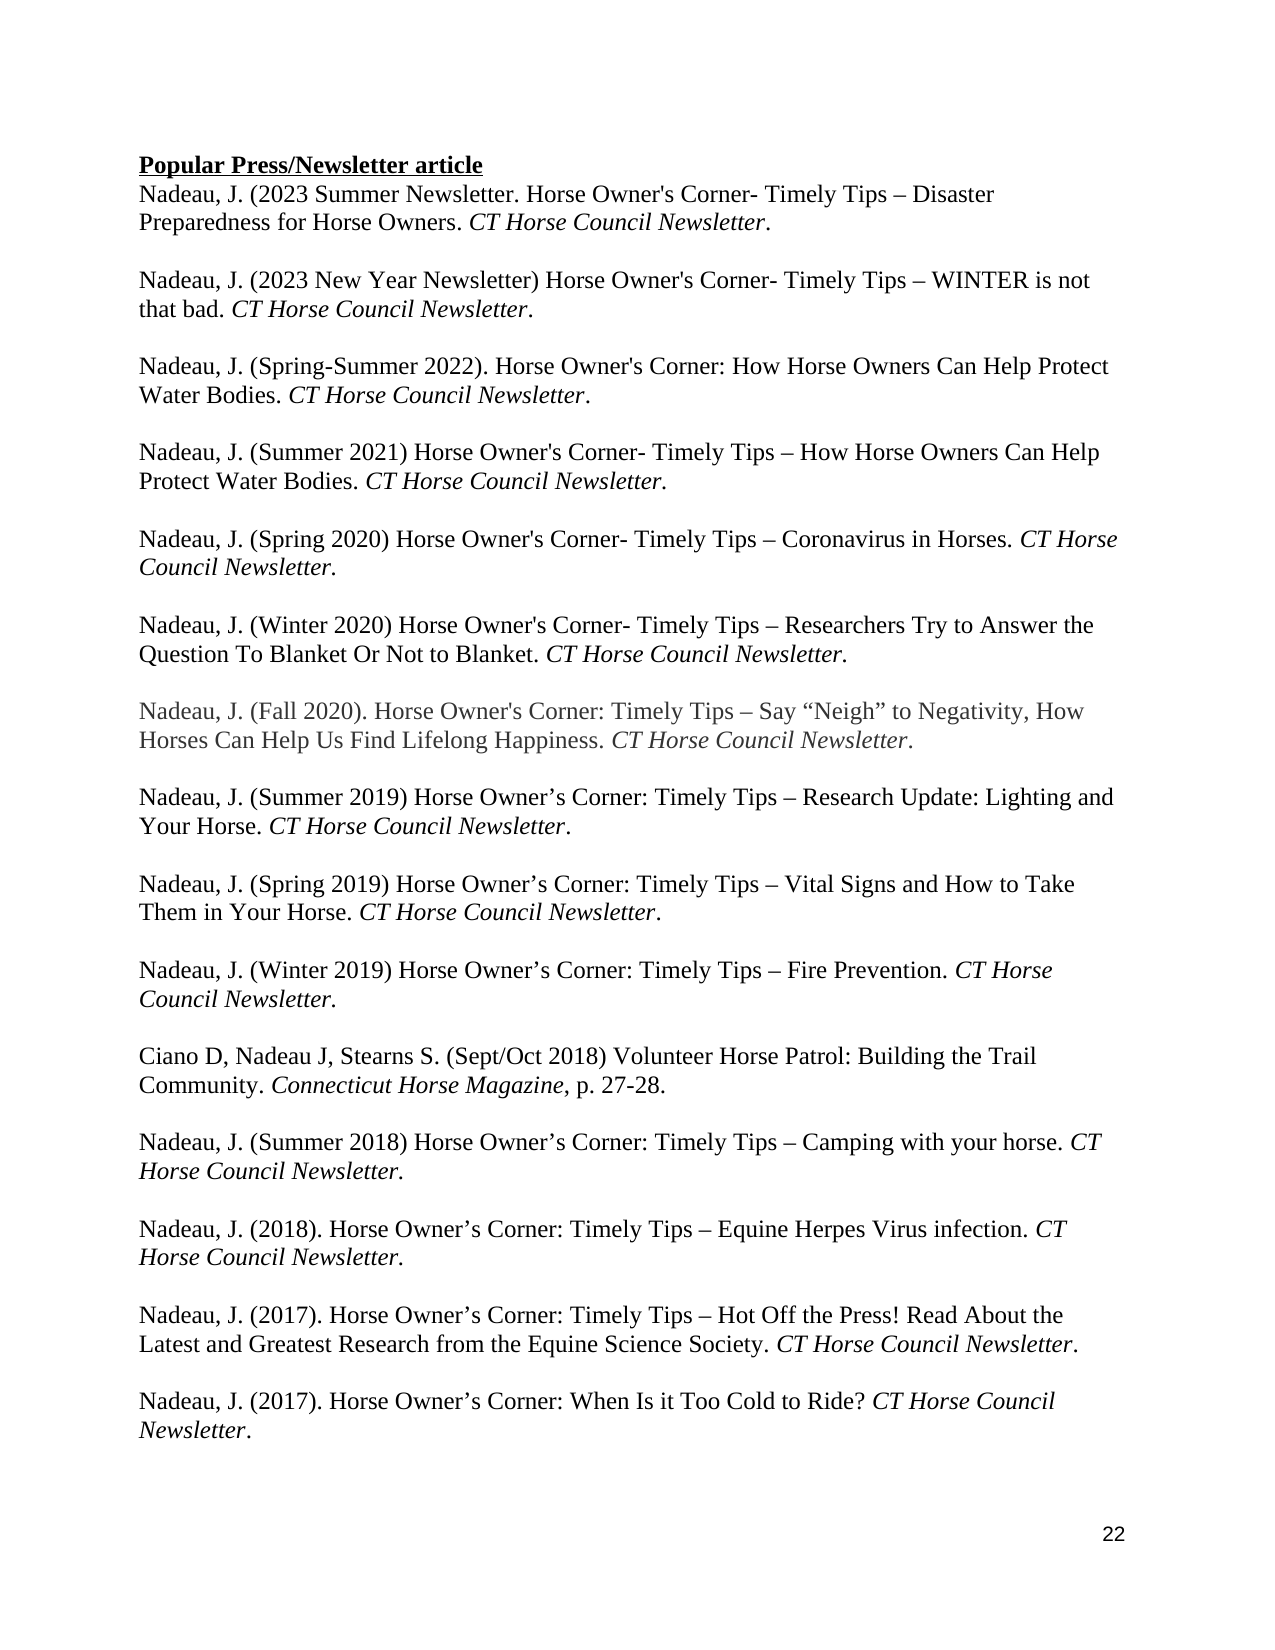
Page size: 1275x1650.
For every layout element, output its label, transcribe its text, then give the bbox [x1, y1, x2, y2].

text Nadeau, J. (Fall 2020). Horse Owner's Corner: Timely Tips – Say “Neigh” to Negativity, How Horses Can Help Us Find Lifelong Happiness. CT Horse Council Newsletter. [914, 696, 1125, 754]
text Nadeau, J. (Summer 2018) Horse Owner’s Corner: Timely Tips – Camping with your horse. CT Horse Council Newsletter. [139, 1127, 1125, 1185]
text Nadeau, J. (2023 Summer Newsletter. Horse Owner's Corner- Timely Tips – Disaster Preparedness for Horse Owners. CT Horse Council Newsletter. [139, 179, 1125, 236]
text Nadeau, J. (2017). Horse Owner’s Corner: Timely Tips – Hot Off the Press! Read About the Latest and Greatest Research from the Equine Science Society. CT Horse Council Newsletter. [139, 1300, 1125, 1357]
text Nadeau, J. (Winter 2020) Horse Owner's Corner- Timely Tips – Researchers Try to Answer the Question To Blanket Or Not to Blanket. CT Horse Council Newsletter. [139, 610, 1125, 667]
text Nadeau, J. (2017). Horse Owner’s Corner: When Is it Too Cold to Ride? CT Horse Council Newsletter. [139, 1386, 1125, 1444]
text Popular Press/Newsletter article [139, 150, 1125, 179]
text Nadeau, J. (2018). Horse Owner’s Corner: Timely Tips – Equine Herpes Virus infection. CT Horse Council Newsletter. [139, 1214, 1125, 1271]
text Nadeau, J. (Spring 2019) Horse Owner’s Corner: Timely Tips – Vital Signs and How to Take Them in Your Horse. CT Horse Council Newsletter. [139, 869, 1125, 926]
text Nadeau, J. (2023 New Year Newsletter) Horse Owner's Corner- Timely Tips – WINTER is not that bad. CT Horse Council Newsletter. [139, 265, 1125, 322]
text Nadeau, J. (Spring 2020) Horse Owner's Corner- Timely Tips – Coronavirus in Horses. CT Horse Council Newsletter. [139, 524, 1125, 581]
text Nadeau, J. (Winter 2019) Horse Owner’s Corner: Timely Tips – Fire Prevention. CT Horse Council Newsletter. [139, 955, 1125, 1012]
text Nadeau, J. (Summer 2021) Horse Owner's Corner- Timely Tips – How Horse Owners Can Help Protect Water Bodies. CT Horse Council Newsletter. [139, 437, 1125, 495]
text Ciano D, Nadeau J, Stearns S. (Sept/Oct 2018) Volunteer Horse Patrol: Building the Trail Community. Connecticut Horse Magazine, p. 27-28. [139, 1041, 1125, 1099]
text Nadeau, J. (Summer 2019) Horse Owner’s Corner: Timely Tips – Research Update: Lighting and Your Horse. CT Horse Council Newsletter. [139, 782, 1125, 840]
text Nadeau, J. (Spring-Summer 2022). Horse Owner's Corner: How Horse Owners Can Help Protect Water Bodies. CT Horse Council Newsletter. [139, 351, 1125, 409]
